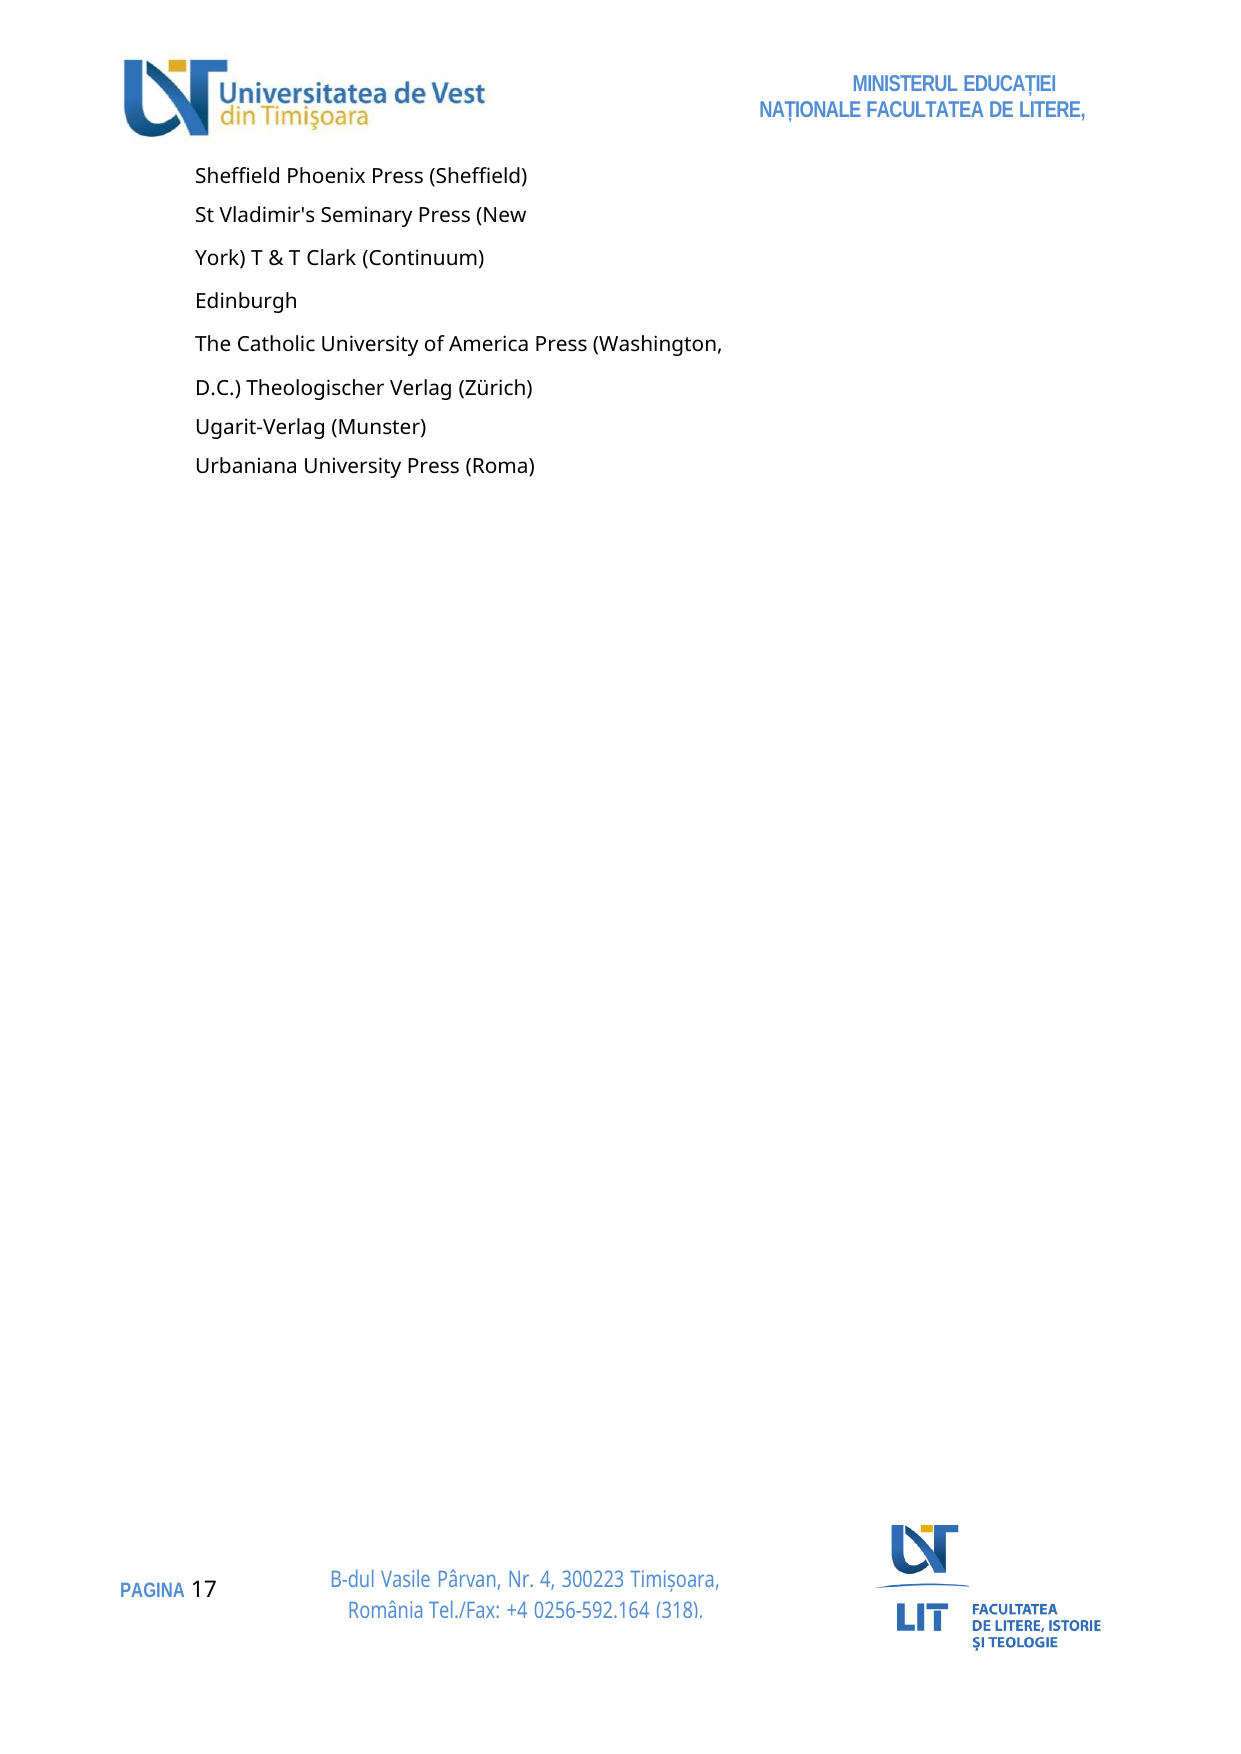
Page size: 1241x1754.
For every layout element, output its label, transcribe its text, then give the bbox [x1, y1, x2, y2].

text Urbaniana University Press (Roma) [195, 451, 1169, 480]
text St Vladimir's Seminary Press (New York) T & T Clark (Continuum) Edinburgh [195, 200, 574, 315]
text Sheffield Phoenix Press (Sheffield) [195, 164, 1169, 188]
picture [120, 48, 493, 145]
text Ugarit-Verlag (Munster) [195, 416, 1169, 439]
picture [875, 1525, 1101, 1651]
text The Catholic University of America Press (Washington, D.C.) Theologischer Verlag (Zürich) [195, 329, 757, 401]
